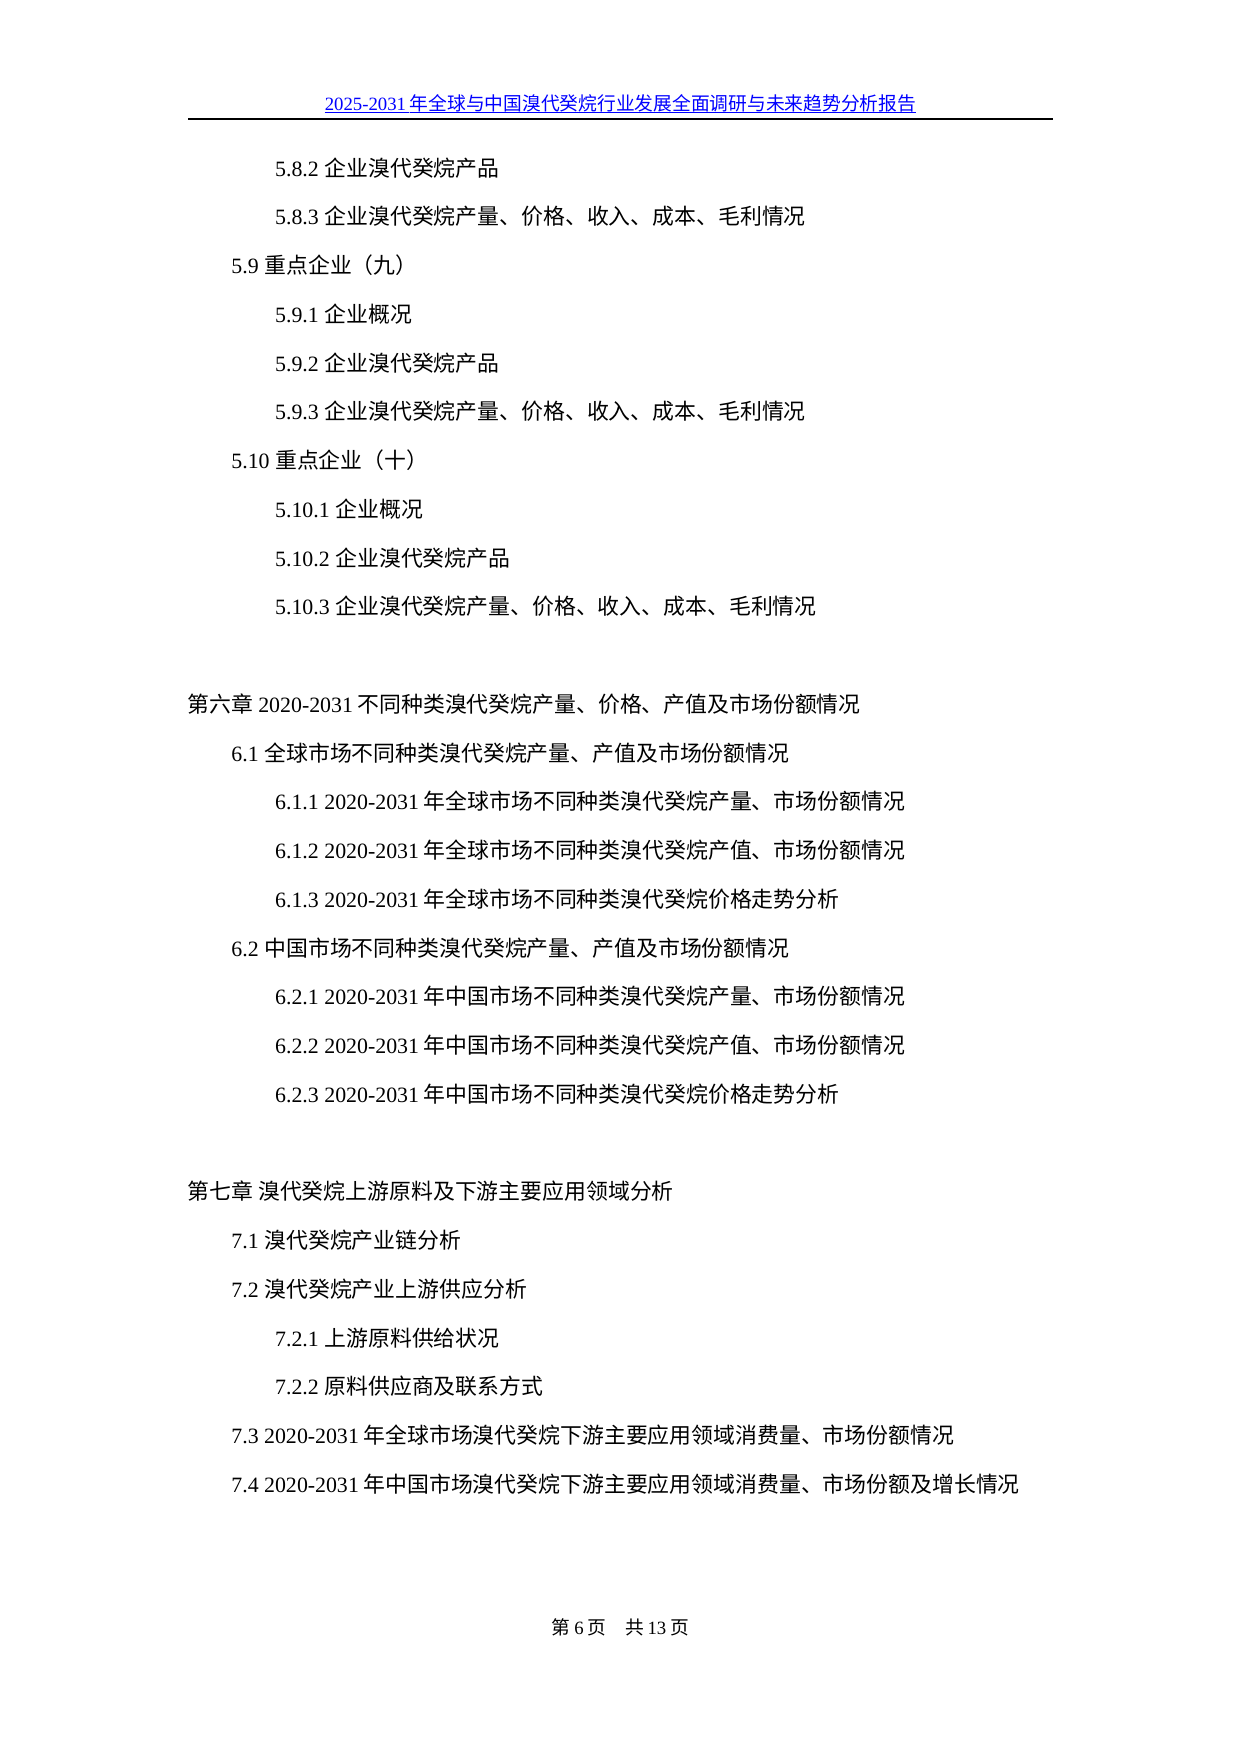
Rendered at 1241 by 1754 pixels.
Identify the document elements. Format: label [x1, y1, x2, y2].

text [187, 150, 1053, 1499]
